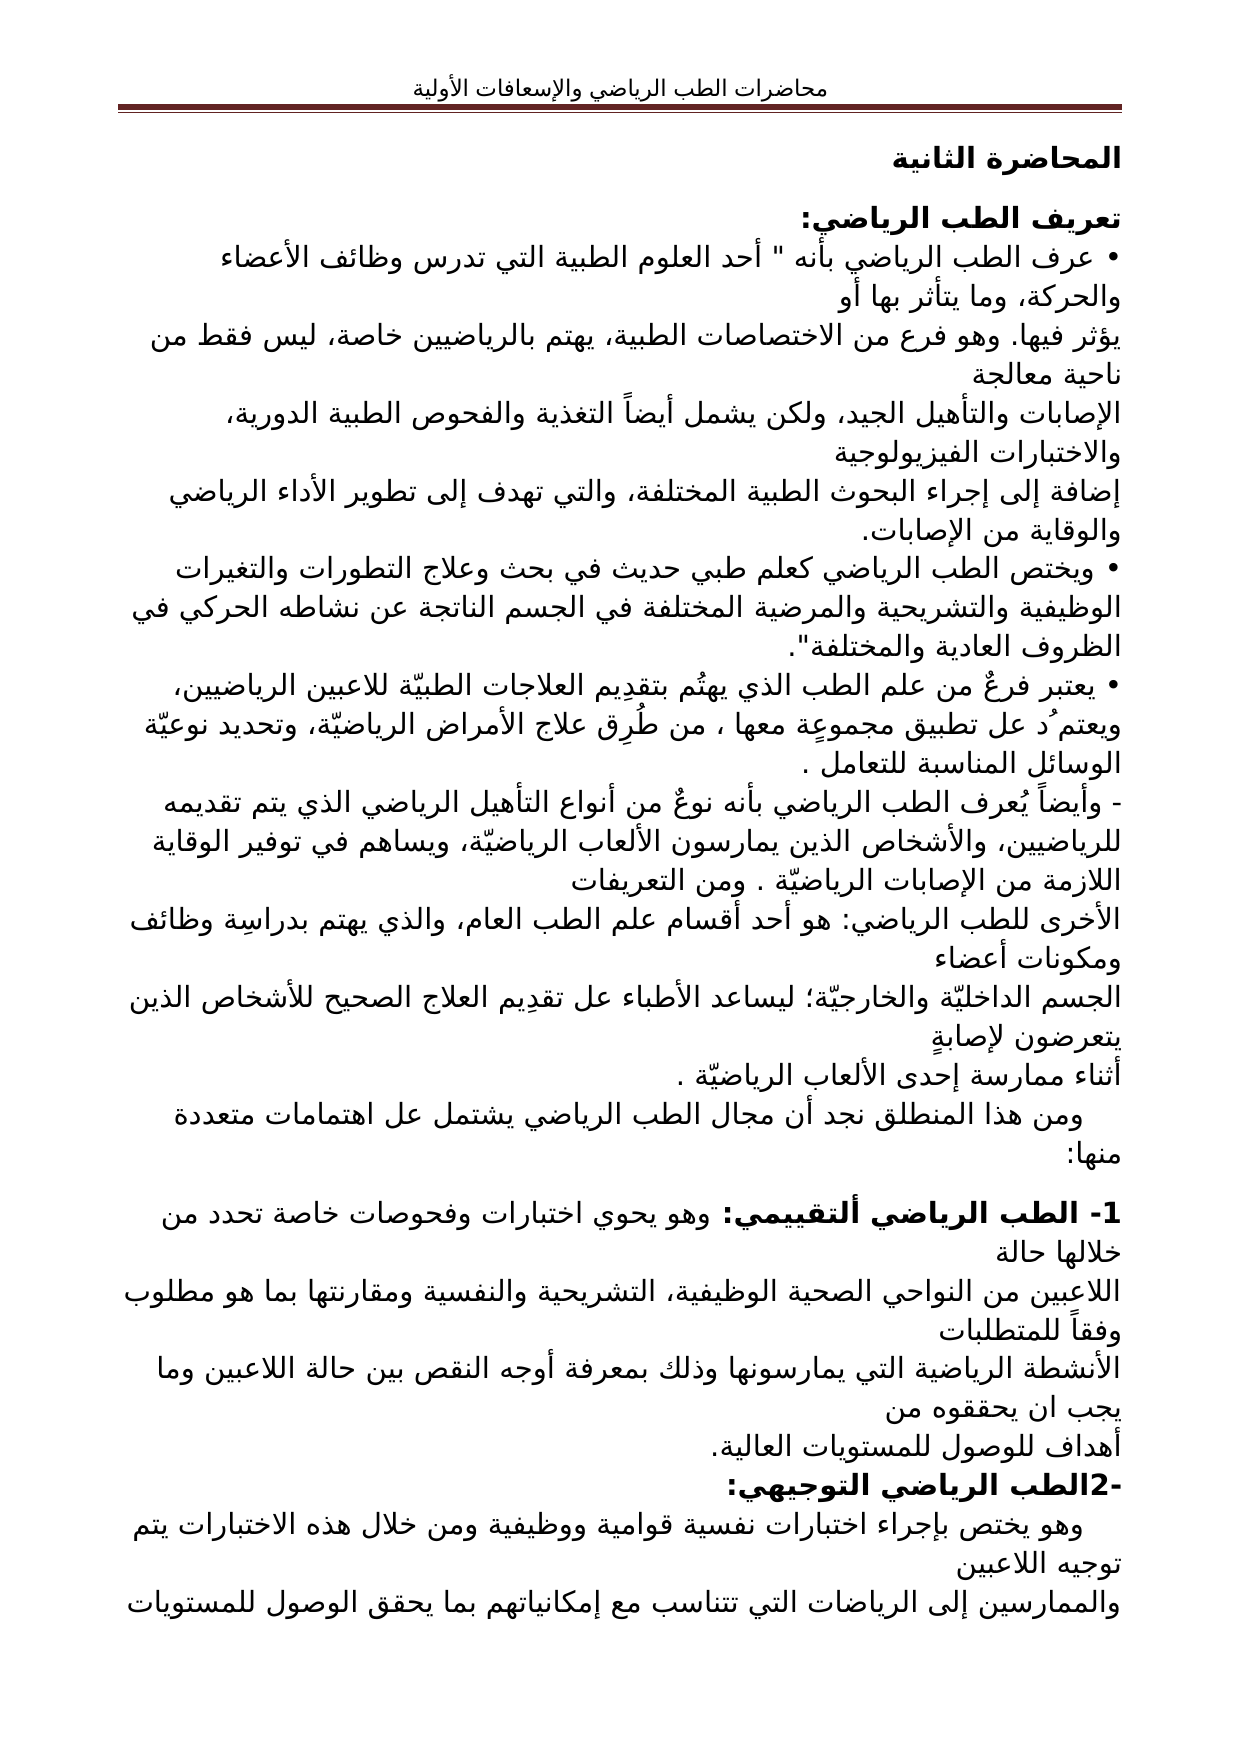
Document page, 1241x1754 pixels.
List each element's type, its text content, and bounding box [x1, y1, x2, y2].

text المحاضرة الثانية [118, 141, 1122, 175]
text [118, 1196, 1122, 1619]
text تعريف الطب الرياضي: • عرف الطب الرياضي بأنه " أحد العلوم الطبية التي تدرس وظائف الأعضاء والحركة، وما يتأثر بها أو يؤثر فيها. وهو فرع من الاختصاصات الطبية، يهتم بالرياضيين خاصة، ليس فقط من ناحية معالجة الإصابات والتأهيل الجيد، ولكن يشمل أيضاً التغذية والفحوص الطبية الدورية، والاختبارات الفيزيولوجية إضافة إلى إجراء البحوث الطبية المختلفة، والتي تهدف إلى تطوير الأداء الرياضي والوقاية من الإصابات. • ويختص الطب الرياضي كعلم طبي حديث في بحث وعلاج التطورات والتغيرات الوظيفية والتشريحية والمرضية المختلفة في الجسم الناتجة عن نشاطه الحركي في الظروف العادية والمختلفة". • يعتبر فرعٌ من علم الطب الذي يهتُم بتقدِيم العلاجات الطبيّة للاعبين الرياضيين، ويعتم ُد عل تطبيق مجموعٍة معها ، من طُرِق علاج الأمراض الرياضيّة، وتحديد نوعيّة الوسائل المناسبة للتعامل . - وأيضاً يُعرف الطب الرياضي بأنه نوعٌ من أنواع التأهيل الرياضي الذي يتم تقديمه للرياضيين، والأشخاص الذين يمارسون الألعاب الرياضيّة، ويساهم في توفير الوقاية اللازمة من الإصابات الرياضيّة . ومن التعريفات الأخرى للطب الرياضي: هو أحد أقسام علم الطب العام، والذي يهتم بدراسِة وظائف ومكونات أعضاء الجسم الداخليّة والخارجيّة؛ ليساعد الأطباء عل تقدِيم العلاج الصحيح للأشخاص الذين يتعرضون لإصابةٍ أثناء ممارسة إحدى الألعاب الرياضيّة . ومن هذا المنطلق نجد أن مجال الطب الرياضي يشتمل عل اهتمامات متعددة منها: [118, 201, 1122, 1170]
